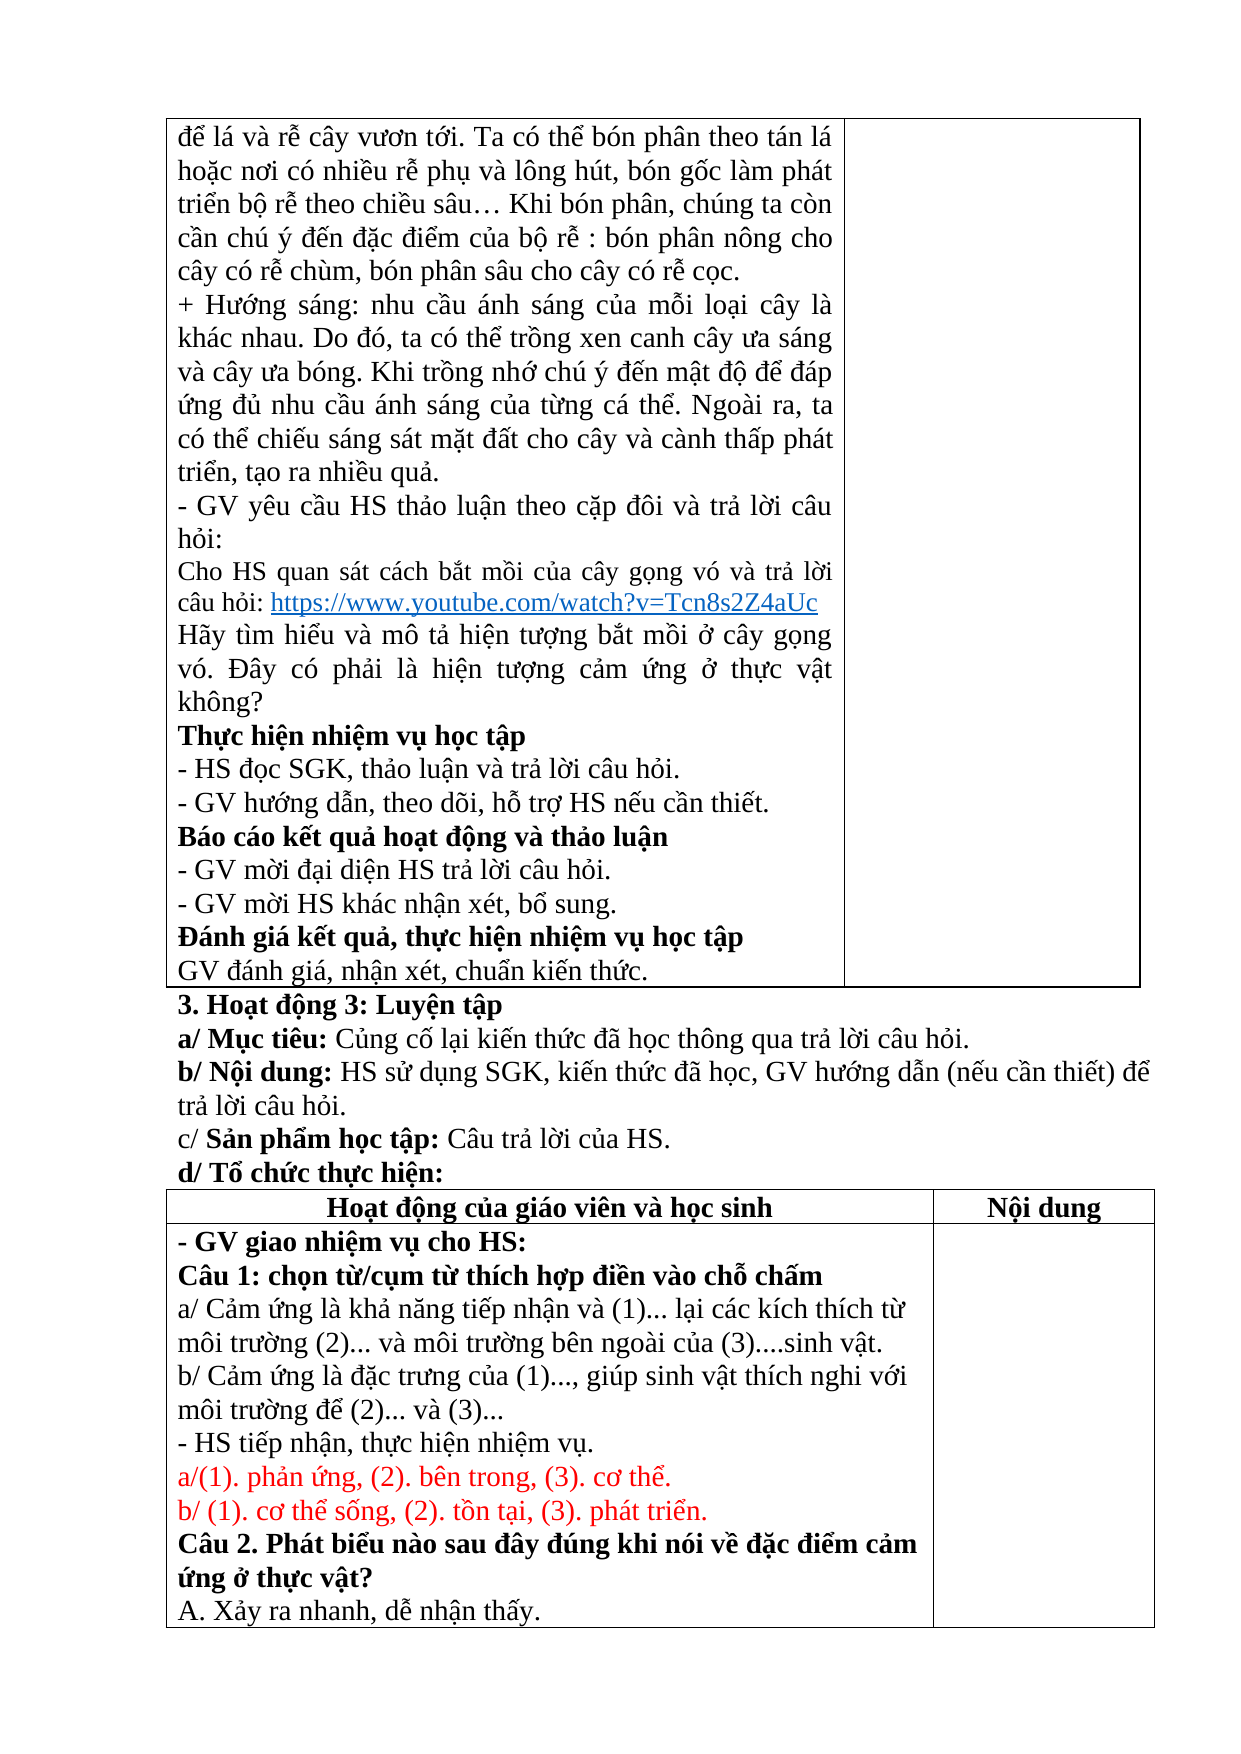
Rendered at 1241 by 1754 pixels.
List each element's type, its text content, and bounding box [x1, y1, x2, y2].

table_header Nội dung [934, 1190, 1154, 1223]
text a/ Mục tiêu: Củng cố lại kiến thức đã học thông qua trả lời câu hỏi. [177, 1021, 1152, 1054]
table_header Hoạt động của giáo viên và học sinh [167, 1190, 933, 1223]
table_cell [934, 1224, 1154, 1627]
text b/ Nội dung: HS sử dụng SGK, kiến thức đã học, GV hướng dẫn (nếu cần thiết) để trả lời câu hỏi. [177, 1054, 1152, 1122]
text d/ Tổ chức thực hiện: [177, 1155, 1152, 1189]
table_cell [167, 1224, 933, 1627]
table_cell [167, 119, 844, 986]
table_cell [845, 119, 1139, 986]
text c/ Sản phẩm học tập: Câu trả lời của HS. [177, 1122, 1152, 1155]
text 3. Hoạt động 3: Luyện tập [177, 987, 1152, 1021]
